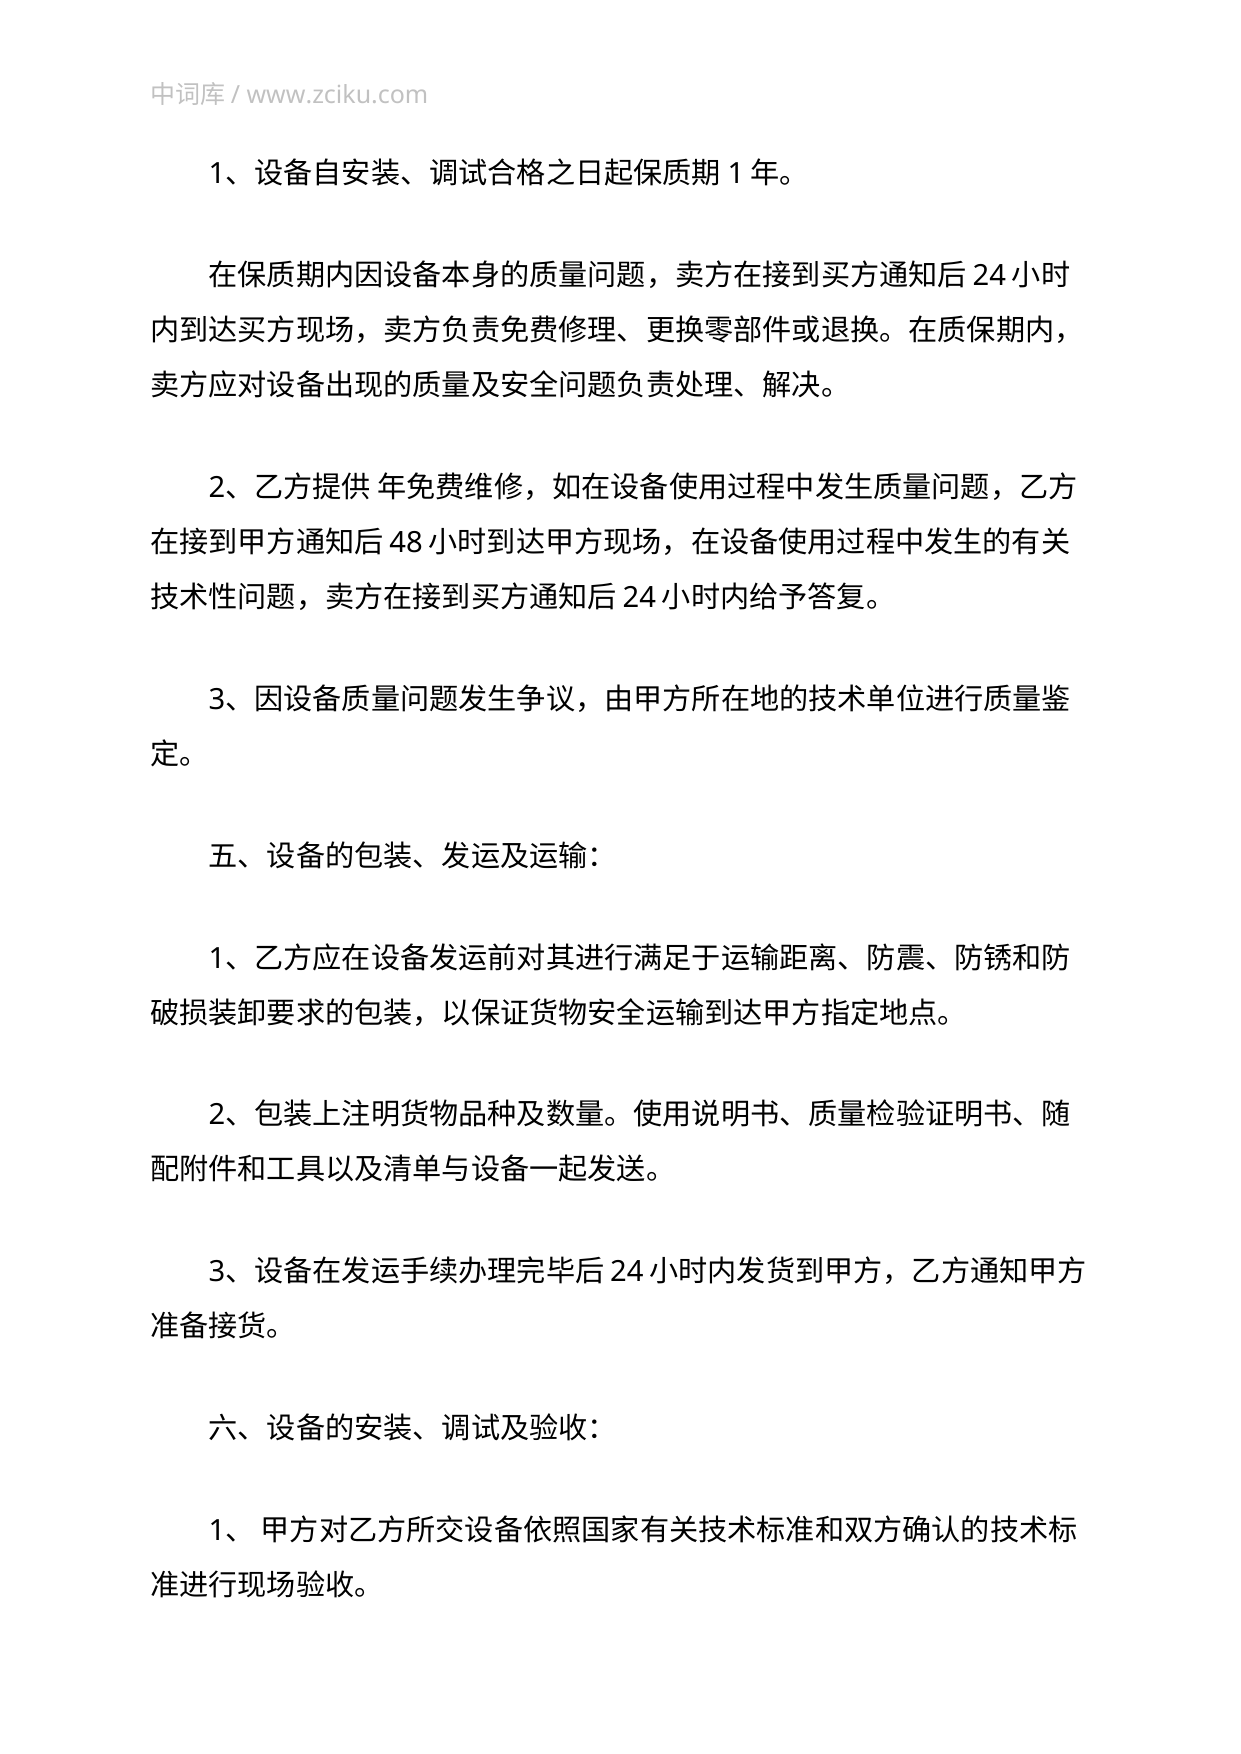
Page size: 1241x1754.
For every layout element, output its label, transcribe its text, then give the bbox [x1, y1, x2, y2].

text 1、 甲方对乙方所交设备依照国家有关技术标准和双方确认的技术标准进行现场验收。 [150, 1506, 1090, 1603]
text 五、设备的包装、发运及运输： [150, 832, 1090, 875]
text 1、乙方应在设备发运前对其进行满足于运输距离、防震、防锈和防破损装卸要求的包装，以保证货物安全运输到达甲方指定地点。 [150, 934, 1090, 1031]
text 2、乙方提供 年免费维修，如在设备使用过程中发生质量问题，乙方在接到甲方通知后48小时到达甲方现场，在设备使用过程中发生的有关技术性问题，卖方在接到买方通知后24小时内给予答复。 [150, 464, 1090, 616]
text 3、设备在发运手续办理完毕后24小时内发货到甲方，乙方通知甲方准备接货。 [150, 1248, 1090, 1345]
text 2、包装上注明货物品种及数量。使用说明书、质量检验证明书、随配附件和工具以及清单与设备一起发送。 [150, 1091, 1090, 1188]
text 3、因设备质量问题发生争议，由甲方所在地的技术单位进行质量鉴定。 [150, 676, 1090, 773]
text 1、设备自安装、调试合格之日起保质期 1年。 [150, 150, 1090, 192]
text 六、设备的安装、调试及验收： [150, 1404, 1090, 1447]
text 在保质期内因设备本身的质量问题，卖方在接到买方通知后24小时内到达买方现场，卖方负责免费修理、更换零部件或退换。在质保期内，卖方应对设备出现的质量及安全问题负责处理、解决。 [150, 252, 1090, 404]
